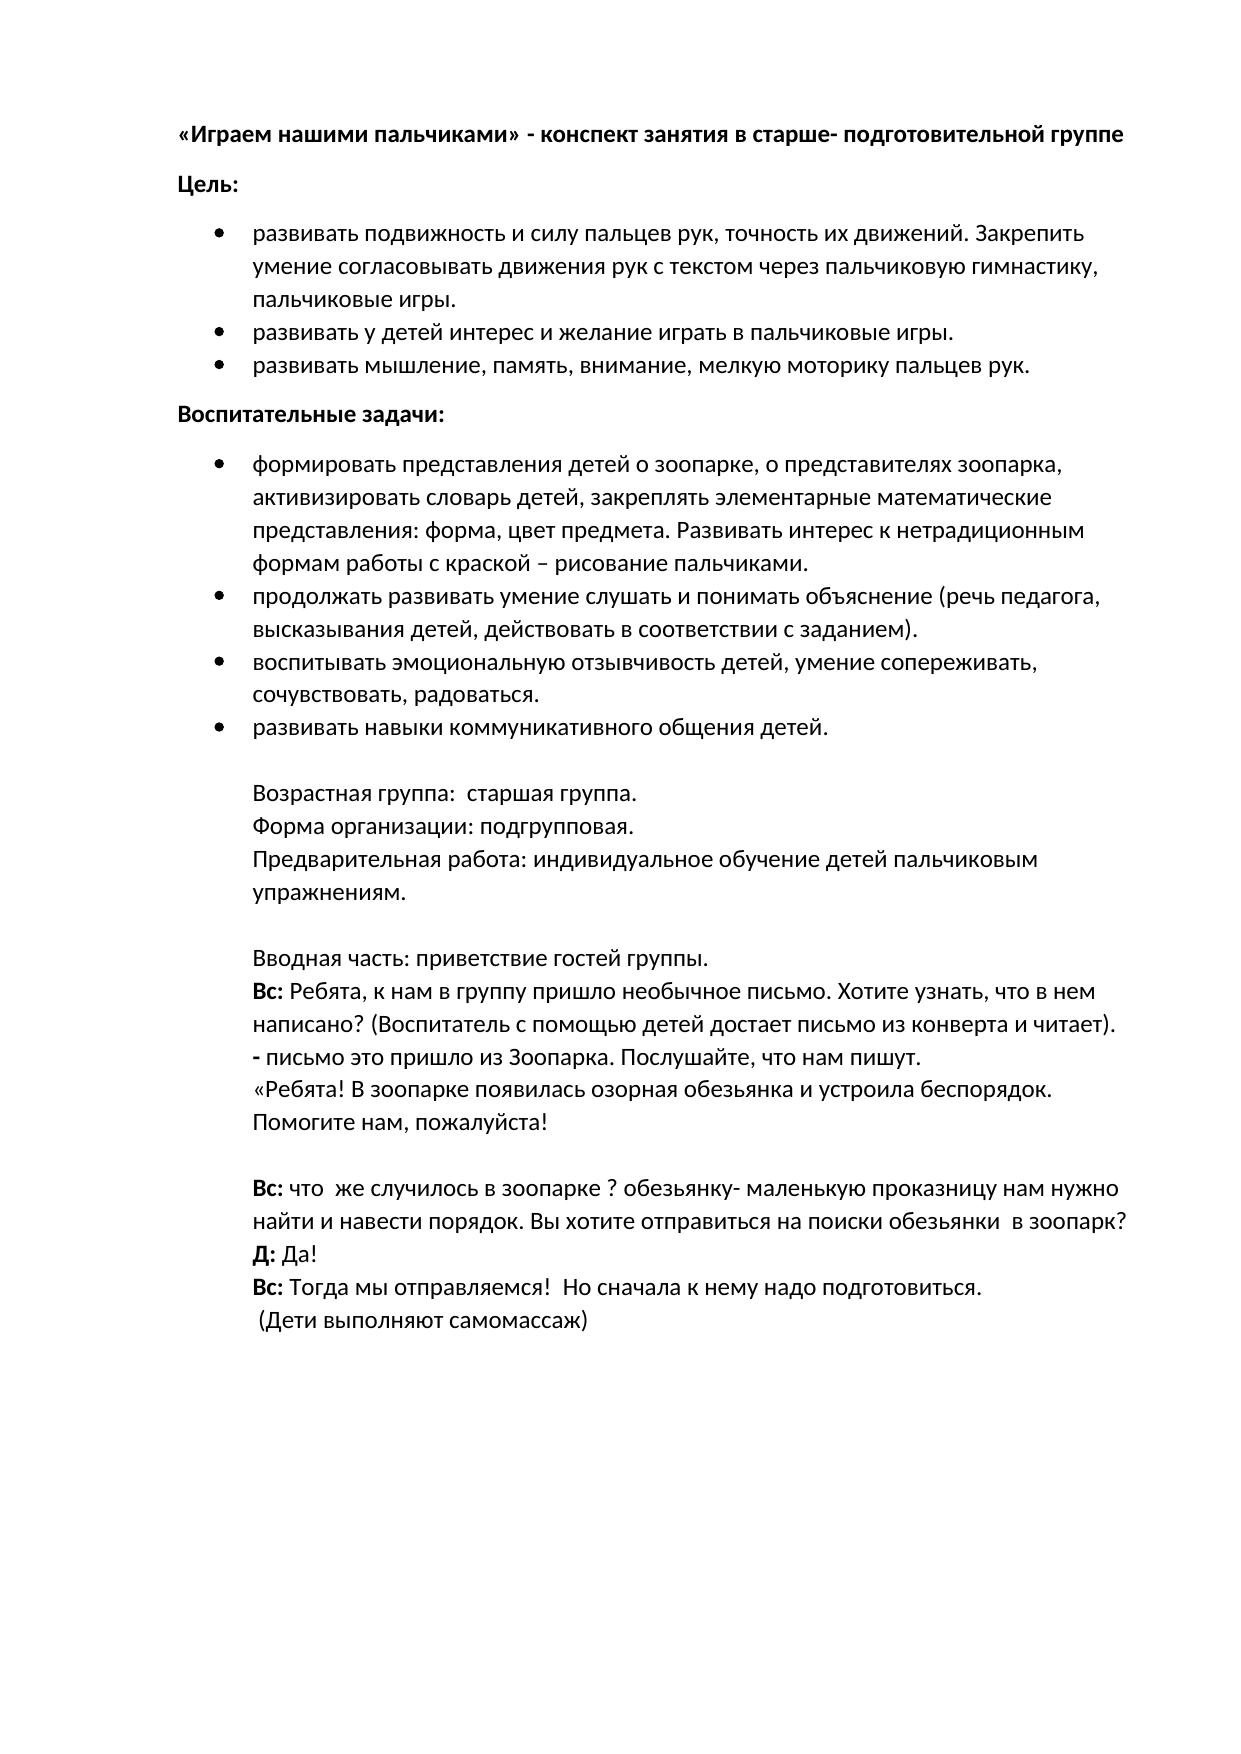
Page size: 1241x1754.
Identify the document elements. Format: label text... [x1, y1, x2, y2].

list Вс: Тогда мы отправляемся! Но сначала к нему надо подготовиться. [252, 1271, 1152, 1302]
list пальчиковые игры. [252, 283, 1152, 314]
text Воспитательные задачи: [177, 398, 1152, 429]
list развивать мышление, память, внимание, мелкую моторику пальцев рук. [215, 349, 1152, 379]
list развивать навыки коммуникативного общения детей. [215, 711, 1152, 742]
list «Ребята! В зоопарке появилась озорная обезьянка и устроила беспорядок. Помогите нам, пожалуйста! [252, 1073, 1152, 1137]
list воспитывать эмоциональную отзывчивость детей, умение сопереживать, сочувствовать, радоваться. [215, 646, 1152, 709]
text «Играем нашими пальчиками» - конспект занятия в старше- подготовительной группе [177, 118, 1152, 149]
list Форма организации: подгрупповая. [252, 810, 1152, 841]
list развивать у детей интерес и желание играть в пальчиковые игры. [215, 316, 1152, 347]
list Предварительная работа: индивидуальное обучение детей пальчиковым упражнениям. [252, 843, 1152, 907]
list формировать представления детей о зоопарке, о представителях зоопарка, активизировать словарь детей, закреплять элементарные математические представления: форма, цвет предмета. Развивать интерес к нетрадиционным формам работы с краской – рисование пальчиками. [215, 448, 1152, 577]
list развивать подвижность и силу пальцев рук, точность их движений. Закрепить умение согласовывать движения рук с текстом через пальчиковую гимнастику, [215, 217, 1152, 281]
list - письмо это пришло из Зоопарка. Послушайте, что нам пишут. [252, 1041, 1152, 1071]
list Возрастная группа: старшая группа. [252, 777, 1152, 808]
text Цель: [177, 168, 1152, 198]
list Вс: Ребята, к нам в группу пришло необычное письмо. Хотите узнать, что в нем написано? (Воспитатель с помощью детей достает письмо из конверта и читает). [252, 975, 1152, 1038]
list Д: Да! [252, 1238, 1152, 1269]
list Вс: что же случилось в зоопарке ? обезьянку- маленькую проказницу нам нужно найти и навести порядок. Вы хотите отправиться на поиски обезьянки в зоопарк? [252, 1172, 1152, 1236]
list Вводная часть: приветствие гостей группы. [252, 942, 1152, 972]
list продолжать развивать умение слушать и понимать объяснение (речь педагога, высказывания детей, действовать в соответствии с заданием). [215, 580, 1152, 643]
list (Дети выполняют самомассаж) [252, 1304, 1152, 1334]
